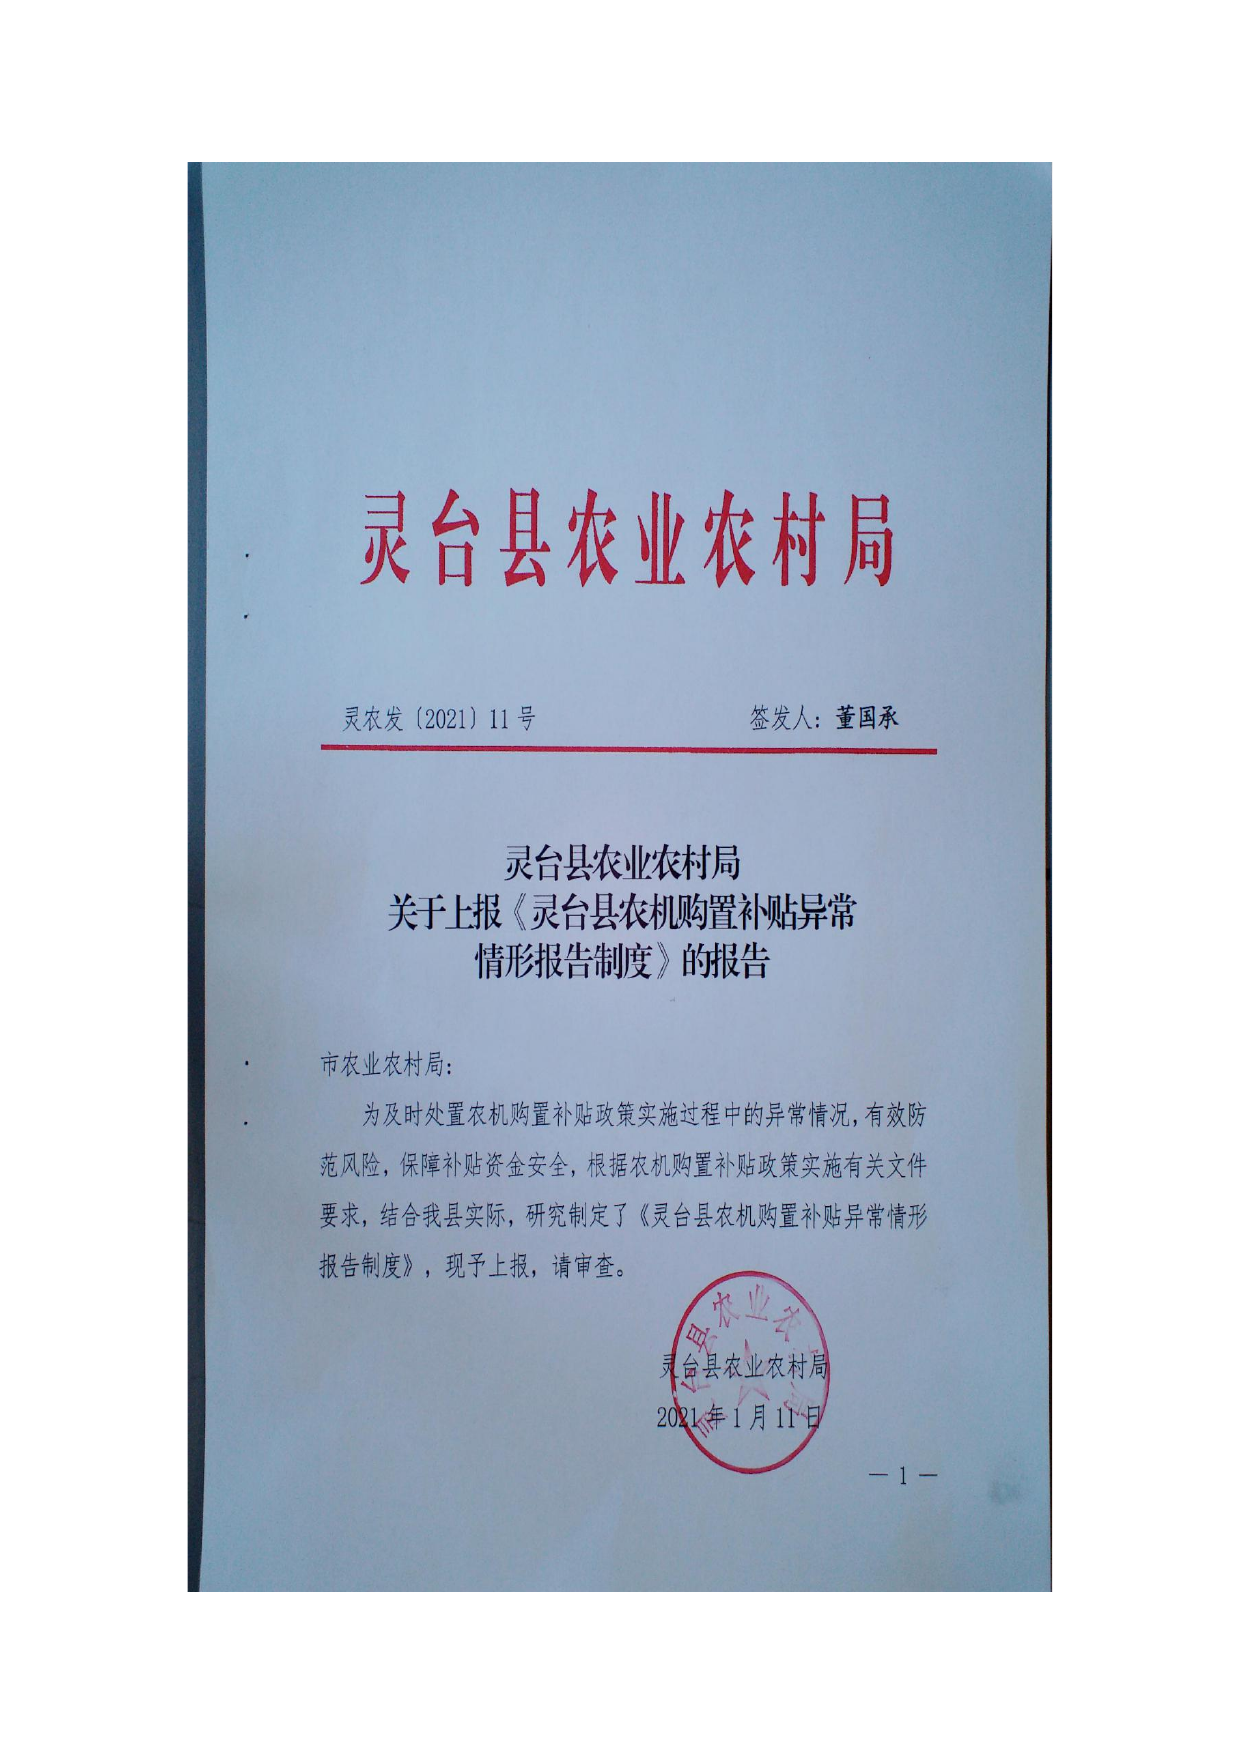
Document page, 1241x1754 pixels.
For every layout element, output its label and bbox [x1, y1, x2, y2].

picture [187, 162, 1053, 1592]
